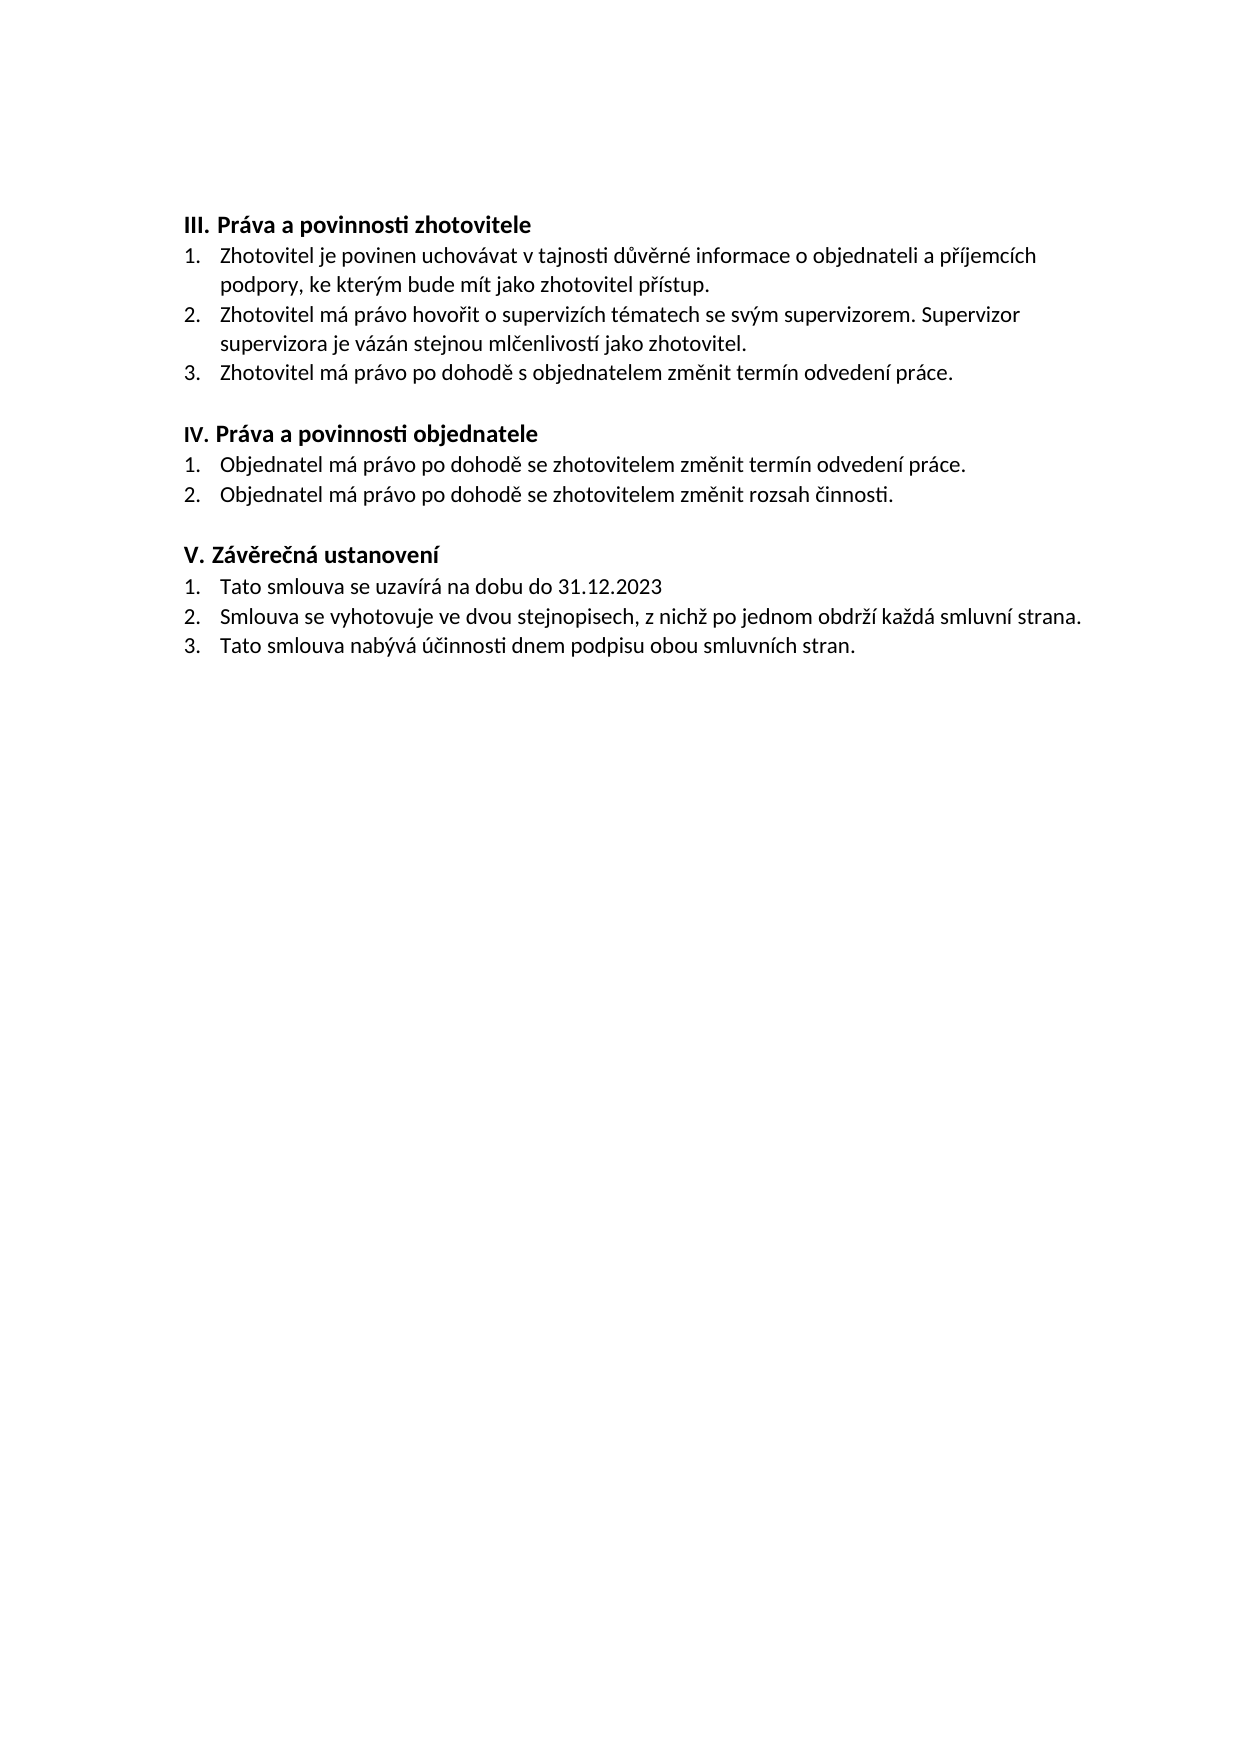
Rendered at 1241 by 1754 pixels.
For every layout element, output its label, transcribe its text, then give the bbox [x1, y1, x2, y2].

list Zhotovitel je povinen uchovávat v tajnosti důvěrné informace o objednateli a příjemcích podpory, ke kterým bude mít jako zhotovitel přístup. [183, 242, 1086, 298]
list Tato smlouva se uzavírá na dobu do 31.12.2023 [183, 572, 1086, 601]
subtitle IV. Práva a povinnosti objednatele [183, 418, 1086, 448]
list Objednatel má právo po dohodě se zhotovitelem změnit termín odvedení práce. [183, 451, 1086, 479]
subtitle III. Práva a povinnosti zhotovitele [183, 209, 1086, 239]
list Zhotovitel má právo po dohodě s objednatelem změnit termín odvedení práce. [183, 358, 1086, 386]
list Smlouva se vyhotovuje ve dvou stejnopisech, z nichž po jednom obdrží každá smluvní strana. [183, 602, 1086, 630]
list Tato smlouva nabývá účinnosti dnem podpisu obou smluvních stran. [183, 631, 1086, 659]
list Zhotovitel má právo hovořit o supervizích tématech se svým supervizorem. Supervizor supervizora je vázán stejnou mlčenlivostí jako zhotovitel. [183, 300, 1086, 357]
subtitle V. Závěrečná ustanovení [183, 539, 1086, 570]
list Objednatel má právo po dohodě se zhotovitelem změnit rozsah činnosti. [183, 480, 1086, 508]
